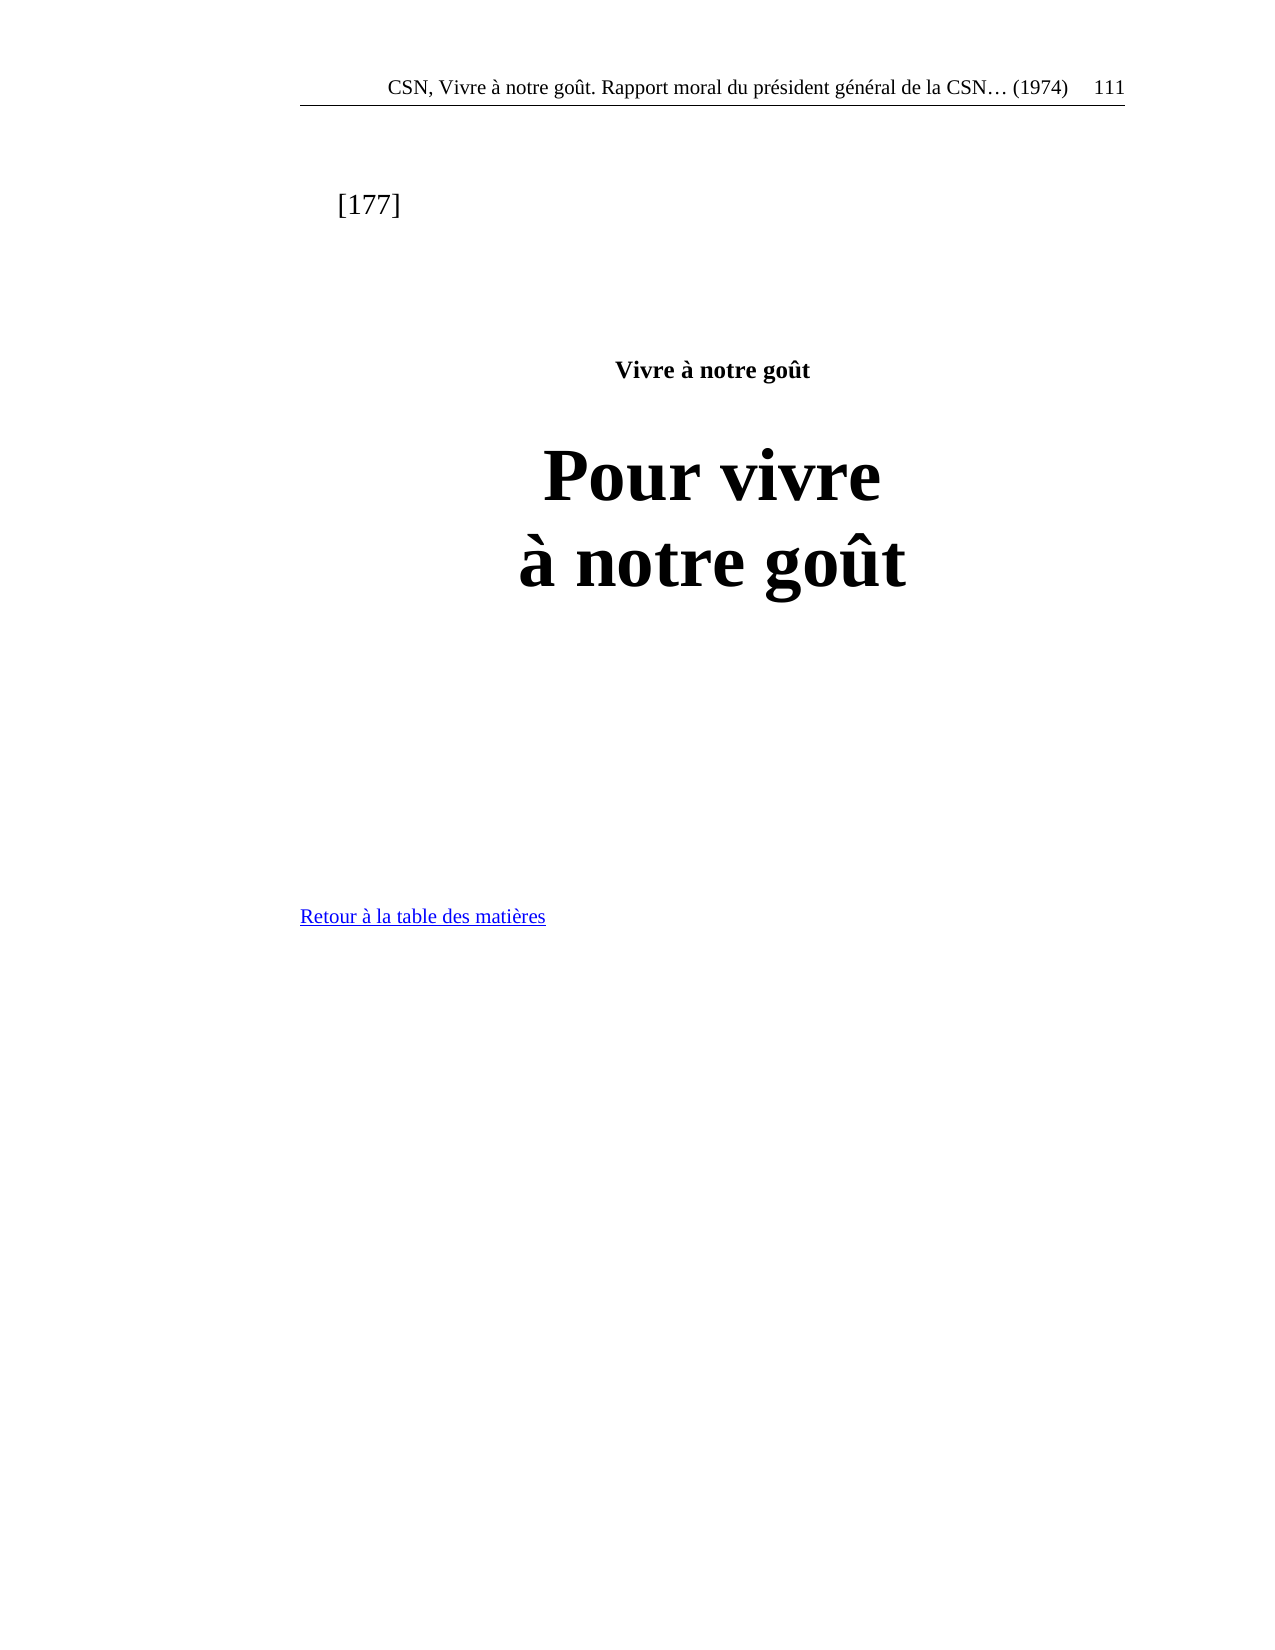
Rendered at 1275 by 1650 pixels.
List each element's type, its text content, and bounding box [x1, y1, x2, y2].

text Pour vivre à notre goût [300, 430, 1125, 602]
text Retour à la table des matières [300, 904, 1116, 928]
text Vivre à notre goût [300, 355, 1125, 384]
